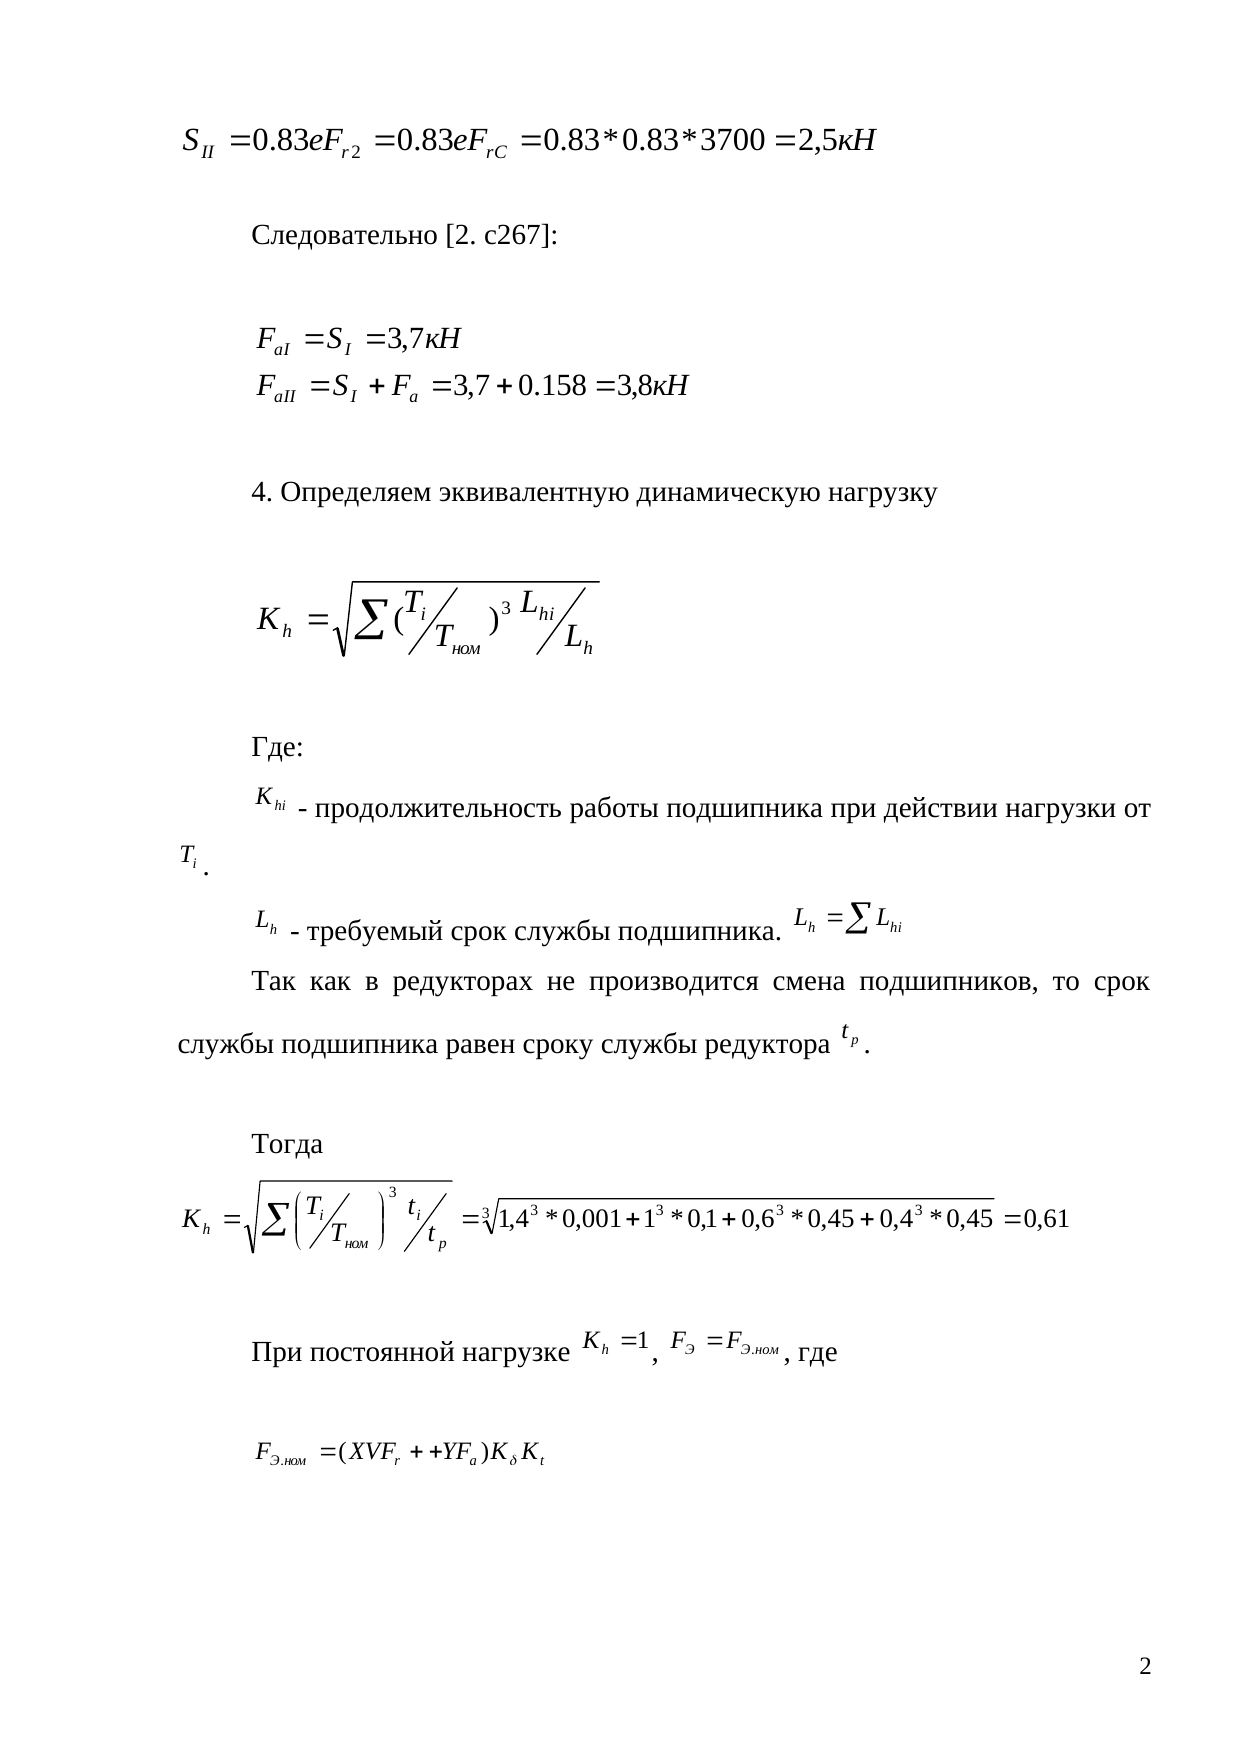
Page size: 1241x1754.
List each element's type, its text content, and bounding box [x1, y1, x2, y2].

text Так как в редукторах не производится смена подшипников, то срок службы подшипника равен сроку службы редуктора . [177, 963, 1152, 1059]
text Где: [177, 729, 1152, 763]
text Тогда [177, 1126, 1152, 1259]
text - требуемый срок службы подшипника. [177, 898, 1152, 947]
text - продолжительность работы подшипника при действии нагрузки от . [177, 779, 1152, 881]
text 4. Определяем эквивалентную динамическую нагрузку [177, 474, 1152, 508]
text Следовательно [2. c267]: [177, 217, 1152, 251]
text При постоянной нагрузке , , где [177, 1323, 1152, 1367]
